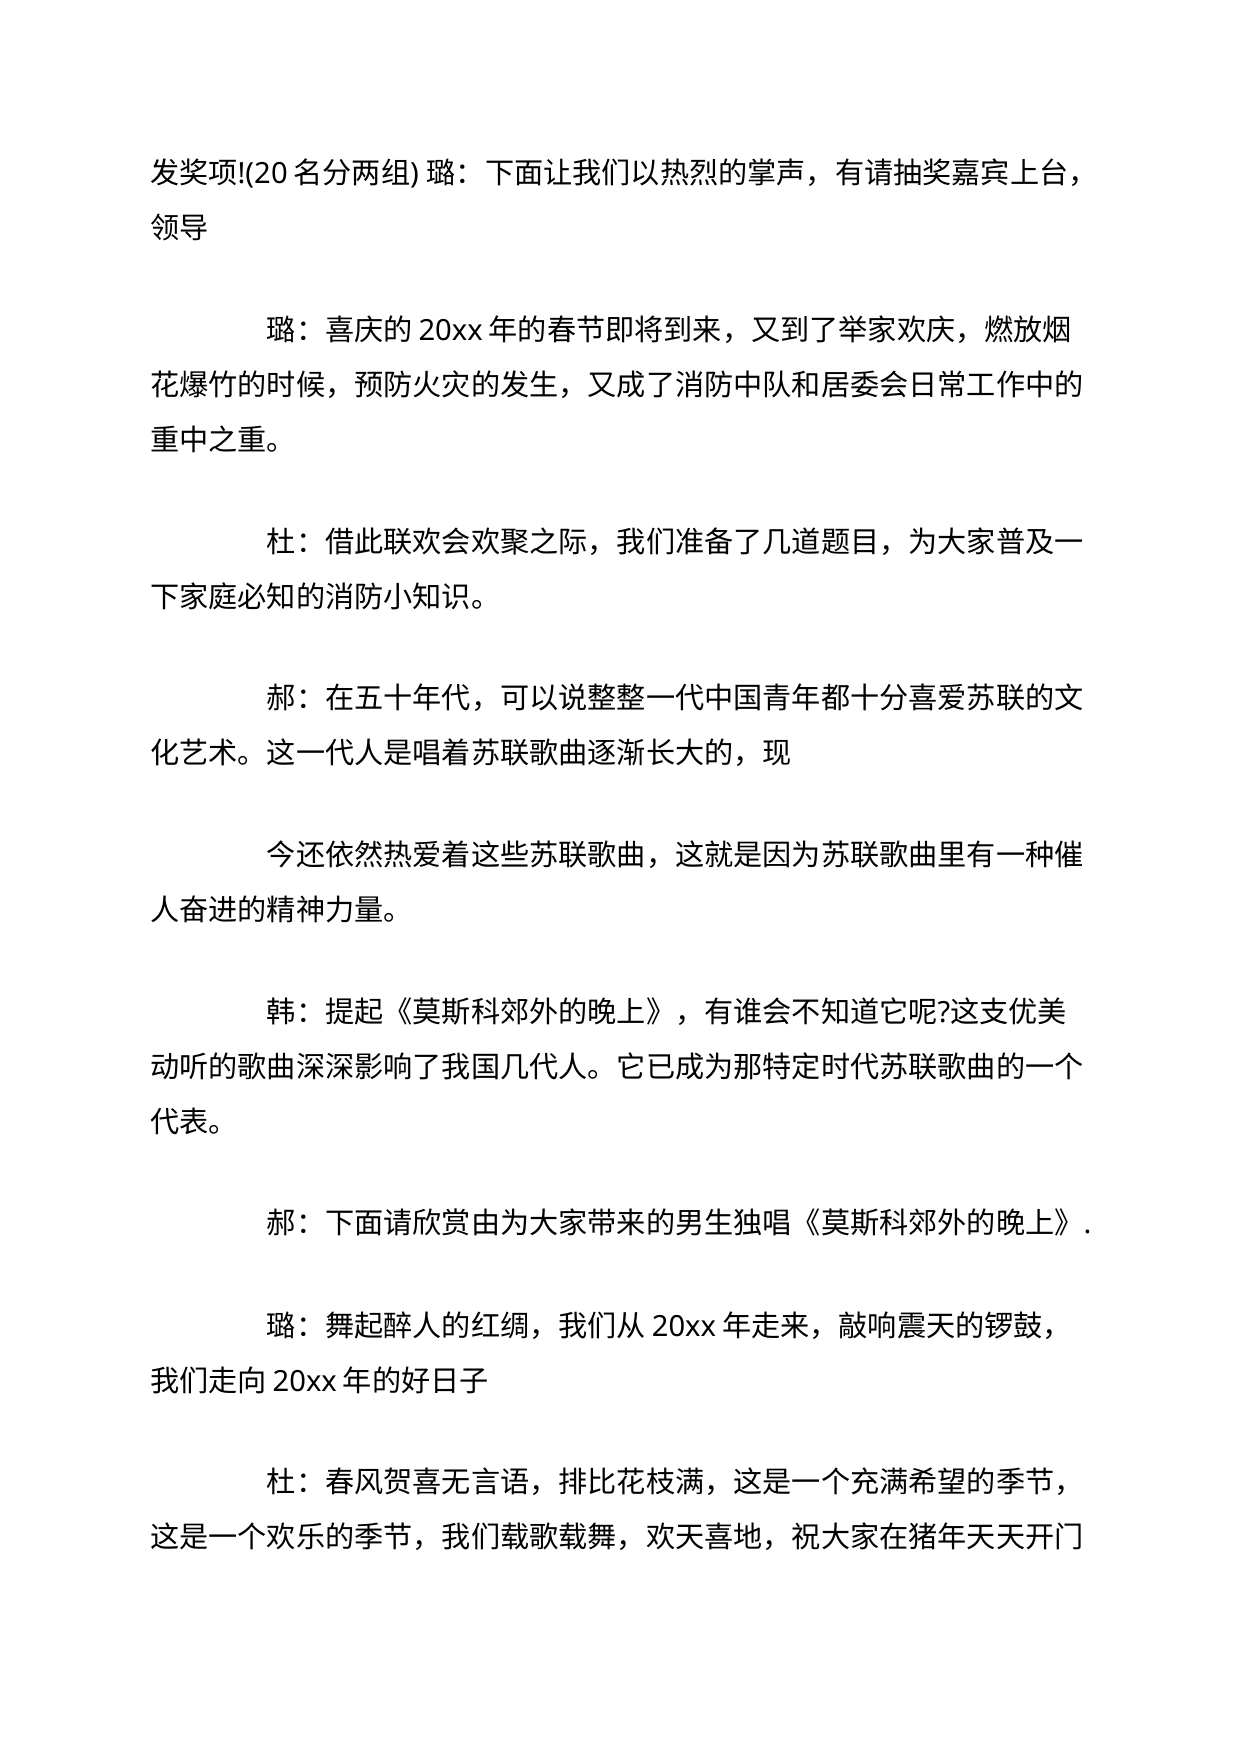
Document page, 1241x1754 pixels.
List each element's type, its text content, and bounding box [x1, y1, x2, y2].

text 杜：借此联欢会欢聚之际，我们准备了几道题目，为大家普及一下家庭必知的消防小知识。 [150, 518, 1090, 616]
text 今还依然热爱着这些苏联歌曲，这就是因为苏联歌曲里有一种催人奋进的精神力量。 [150, 832, 1090, 929]
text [150, 150, 1090, 247]
text 郝：在五十年代，可以说整整一代中国青年都十分喜爱苏联的文化艺术。这一代人是唱着苏联歌曲逐渐长大的，现 [150, 675, 1090, 772]
text 璐：喜庆的20xx年的春节即将到来，又到了举家欢庆，燃放烟花爆竹的时候，预防火灾的发生，又成了消防中队和居委会日常工作中的重中之重。 [150, 307, 1090, 459]
text 韩：提起《莫斯科郊外的晚上》，有谁会不知道它呢?这支优美动听的歌曲深深影响了我国几代人。它已成为那特定时代苏联歌曲的一个代表。 [150, 988, 1090, 1141]
text 璐：舞起醉人的红绸，我们从20xx年走来，敲响震天的锣鼓，我们走向20xx年的好日子 [150, 1302, 1090, 1399]
text 郝：下面请欣赏由为大家带来的男生独唱《莫斯科郊外的晚上》. [150, 1200, 1090, 1242]
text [150, 1459, 1090, 1556]
